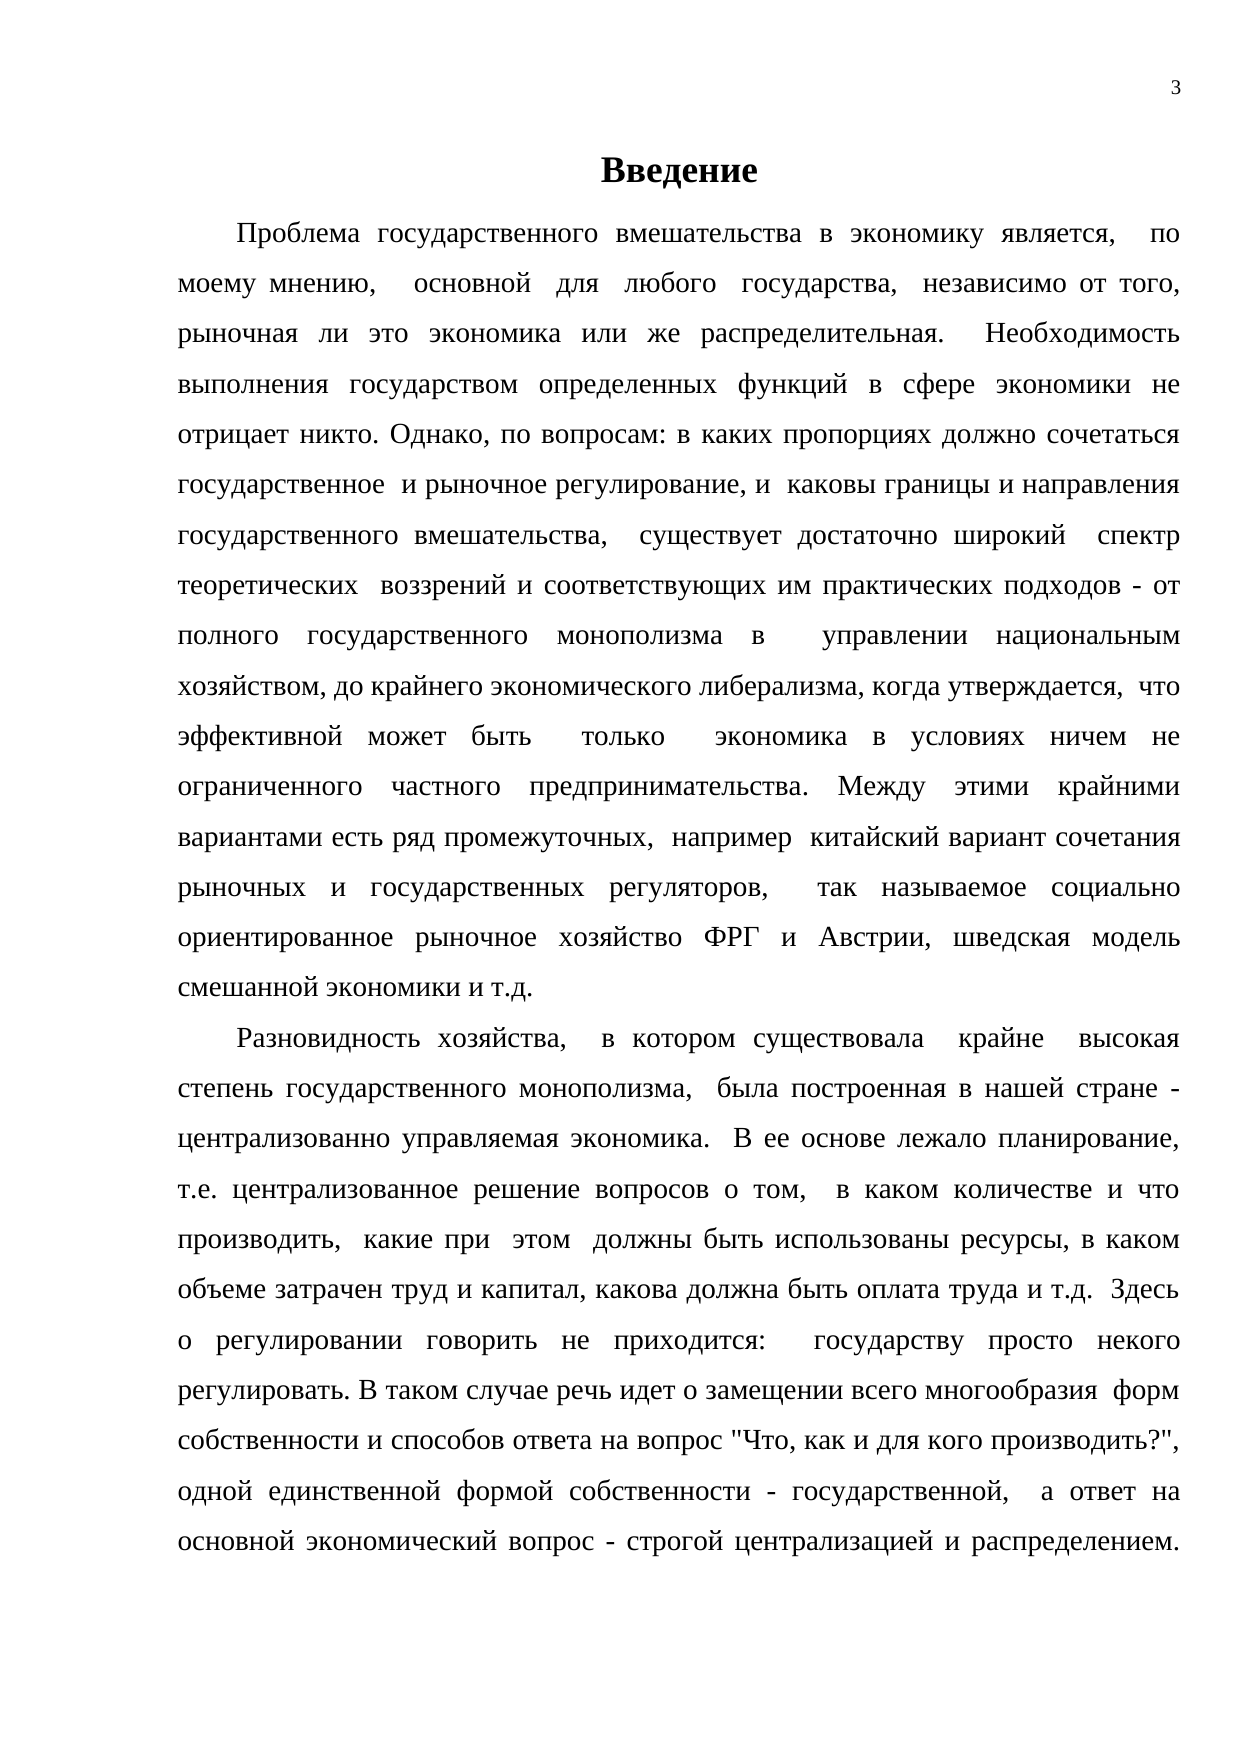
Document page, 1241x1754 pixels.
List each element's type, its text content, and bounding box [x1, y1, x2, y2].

text Проблема государственного вмешательства в экономику является, по моему мнению, основной для любого государства, независимо от того, рыночная ли это экономика или же распределительная. Необходимость выполнения государством определенных функций в сфере экономики не отрицает никто. Однако, по вопросам: в каких пропорциях должно сочетаться государственное и рыночное регулирование, и каковы границы и направления государственного вмешательства, существует достаточно широкий спектр теоретических воззрений и соответствующих им практических подходов - от полного государственного монополизма в управлении национальным хозяйством, до крайнего экономического либерализма, когда утверждается, что эффективной может быть только экономика в условиях ничем не ограниченного частного предпринимательства. Между этими крайними вариантами есть ряд промежуточных, например китайский вариант сочетания рыночных и государственных регуляторов, так называемое социально ориентированное рыночное хозяйство ФРГ и Австрии, шведская модель смешанной экономики и т.д. [177, 215, 1181, 1003]
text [177, 1020, 1181, 1557]
title Введение [177, 148, 1181, 191]
